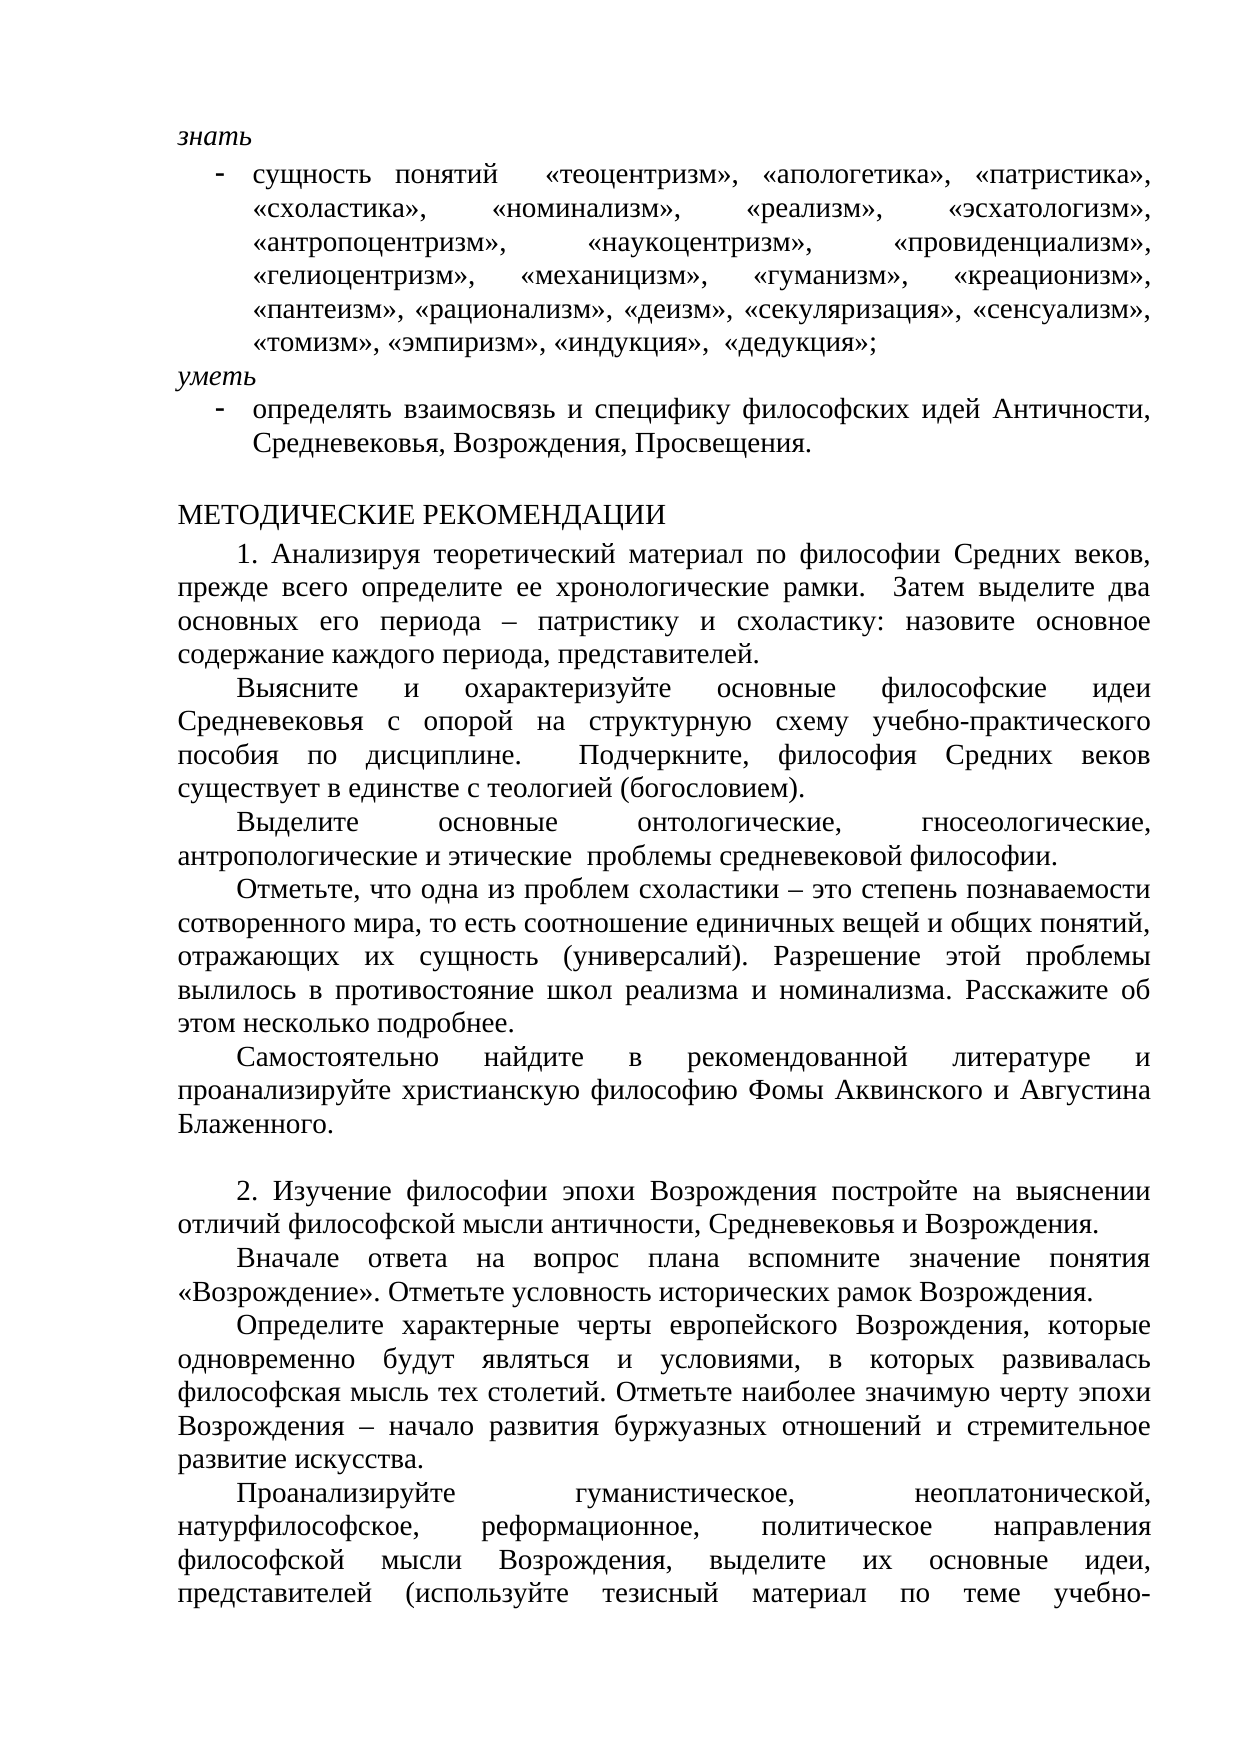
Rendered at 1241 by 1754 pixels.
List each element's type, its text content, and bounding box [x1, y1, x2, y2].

text МЕТОДИЧЕСКИЕ РЕКОМЕНДАЦИИ [177, 497, 1152, 531]
text Вначале ответа на вопрос плана вспомните значение понятия «Возрождение». Отметьте условность исторических рамок Возрождения. [177, 1240, 1152, 1307]
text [177, 1475, 1152, 1609]
text знать [177, 118, 1152, 152]
text Отметьте, что одна из проблем схоластики – это степень познаваемости сотворенного мира, то есть соотношение единичных вещей и общих понятий, отражающих их сущность (универсалий). Разрешение этой проблемы вылилось в противостояние школ реализма и номинализма. Расскажите об этом несколько подробнее. [177, 871, 1152, 1039]
text уметь [177, 358, 1152, 392]
list сущность понятий «теоцентризм», «апологетика», «патристика», «схоластика», «номинализм», «реализм», «эсхатологизм», «антропоцентризм», «наукоцентризм», «провиденциализм», «гелиоцентризм», «механицизм», «гуманизм», «креационизм», «пантеизм», «рационализм», «деизм», «секуляризация», «сенсуализм», «томизм», «эмпиризм», «индукция», «дедукция»; [215, 157, 1152, 358]
text Определите характерные черты европейского Возрождения, которые одновременно будут являться и условиями, в которых развивалась философская мысль тех столетий. Отметьте наиболее значимую черту эпохи Возрождения – начало развития буржуазных отношений и стремительное развитие искусства. [177, 1307, 1152, 1475]
text Выясните и охарактеризуйте основные философские идеи Средневековья с опорой на структурную схему учебно-практического пособия по дисциплине. Подчеркните, философия Средних веков существует в единстве с теологией (богословием). [177, 670, 1152, 804]
text 1. Анализируя теоретический материал по философии Средних веков, прежде всего определите ее хронологические рамки. Затем выделите два основных его периода – патристику и схоластику: назовите основное содержание каждого периода, представителей. [177, 536, 1152, 670]
text Самостоятельно найдите в рекомендованной литературе и проанализируйте христианскую философию Фомы Аквинского и Августина Блаженного. [177, 1039, 1152, 1139]
text 2. Изучение философии эпохи Возрождения постройте на выяснении отличий философской мысли античности, Средневековья и Возрождения. [177, 1173, 1152, 1240]
list определять взаимосвязь и специфику философских идей Античности, Средневековья, Возрождения, Просвещения. [215, 392, 1152, 459]
text Выделите основные онтологические, гносеологические, антропологические и этические проблемы средневековой философии. [177, 804, 1152, 871]
